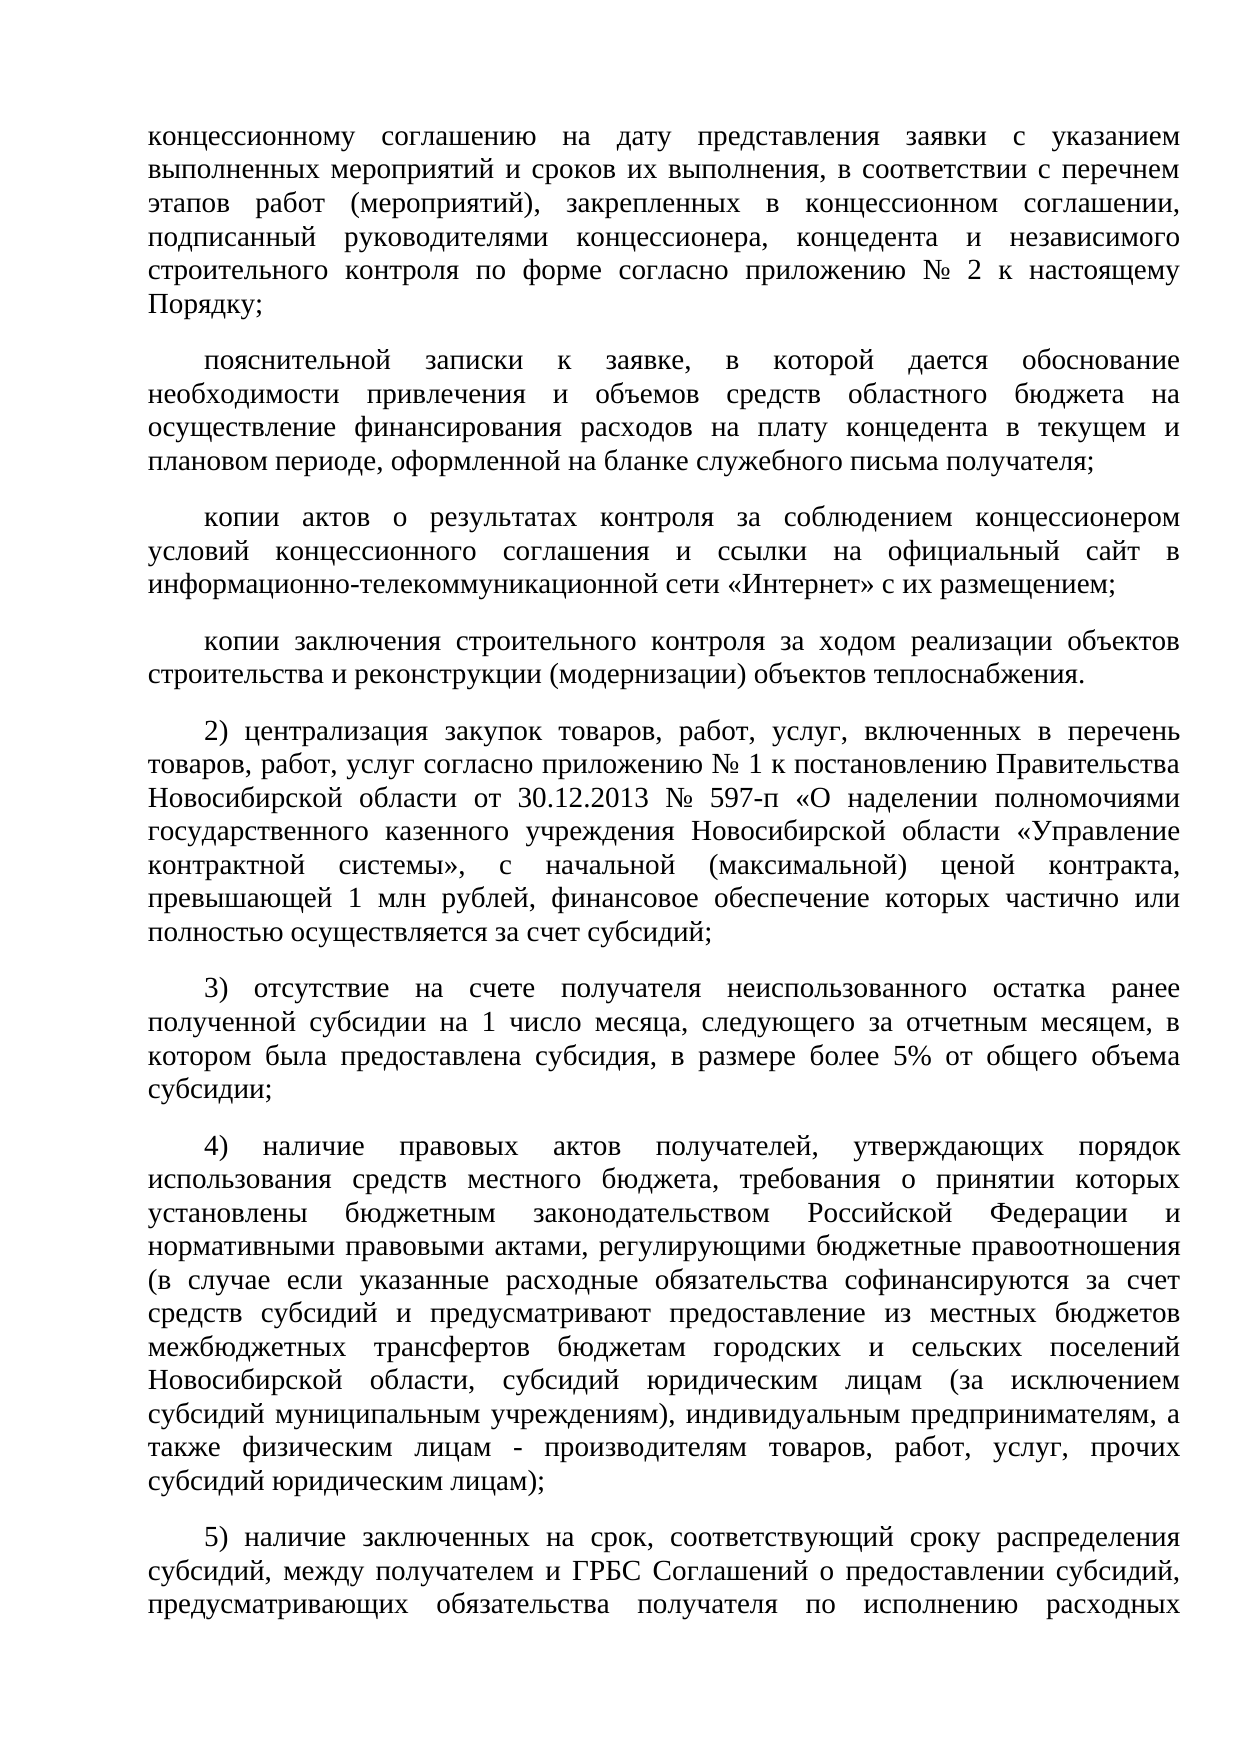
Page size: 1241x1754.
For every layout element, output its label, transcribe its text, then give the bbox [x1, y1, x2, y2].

text 3) отсутствие на счете получателя неиспользованного остатка ранее полученной субсидии на 1 число месяца, следующего за отчетным месяцем, в котором была предоставлена субсидия, в размере более 5% от общего объема субсидии; [148, 971, 1181, 1105]
text копии актов о результатах контроля за соблюдением концессионером условий концессионного соглашения и ссылки на официальный сайт в информационно-телекоммуникационной сети «Интернет» с их размещением; [148, 499, 1181, 600]
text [148, 118, 1181, 319]
text пояснительной записки к заявке, в которой дается обоснование необходимости привлечения и объемов средств областного бюджета на осуществление финансирования расходов на плату концедента в текущем и плановом периоде, оформленной на бланке служебного письма получателя; [148, 342, 1181, 476]
text 2) централизация закупок товаров, работ, услуг, включенных в перечень товаров, работ, услуг согласно приложению № 1 к постановлению Правительства Новосибирской области от 30.12.2013 № 597-п «О наделении полномочиями государственного казенного учреждения Новосибирской области «Управление контрактной системы», с начальной (максимальной) ценой контракта, превышающей 1 млн рублей, финансовое обеспечение которых частично или полностью осуществляется за счет субсидий; [148, 713, 1181, 948]
text копии заключения строительного контроля за ходом реализации объектов строительства и реконструкции (модернизации) объектов теплоснабжения. [148, 623, 1181, 690]
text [148, 1519, 1181, 1620]
text 4) наличие правовых актов получателей, утверждающих порядок использования средств местного бюджета, требования о принятии которых установлены бюджетным законодательством Российской Федерации и нормативными правовыми актами, регулирующими бюджетные правоотношения (в случае если указанные расходные обязательства софинансируются за счет средств субсидий и предусматривают предоставление из местных бюджетов межбюджетных трансфертов бюджетам городских и сельских поселений Новосибирской области, субсидий юридическим лицам (за исключением субсидий муниципальным учреждениям), индивидуальным предпринимателям, а также физическим лицам - производителям товаров, работ, услуг, прочих субсидий юридическим лицам); [148, 1128, 1181, 1497]
